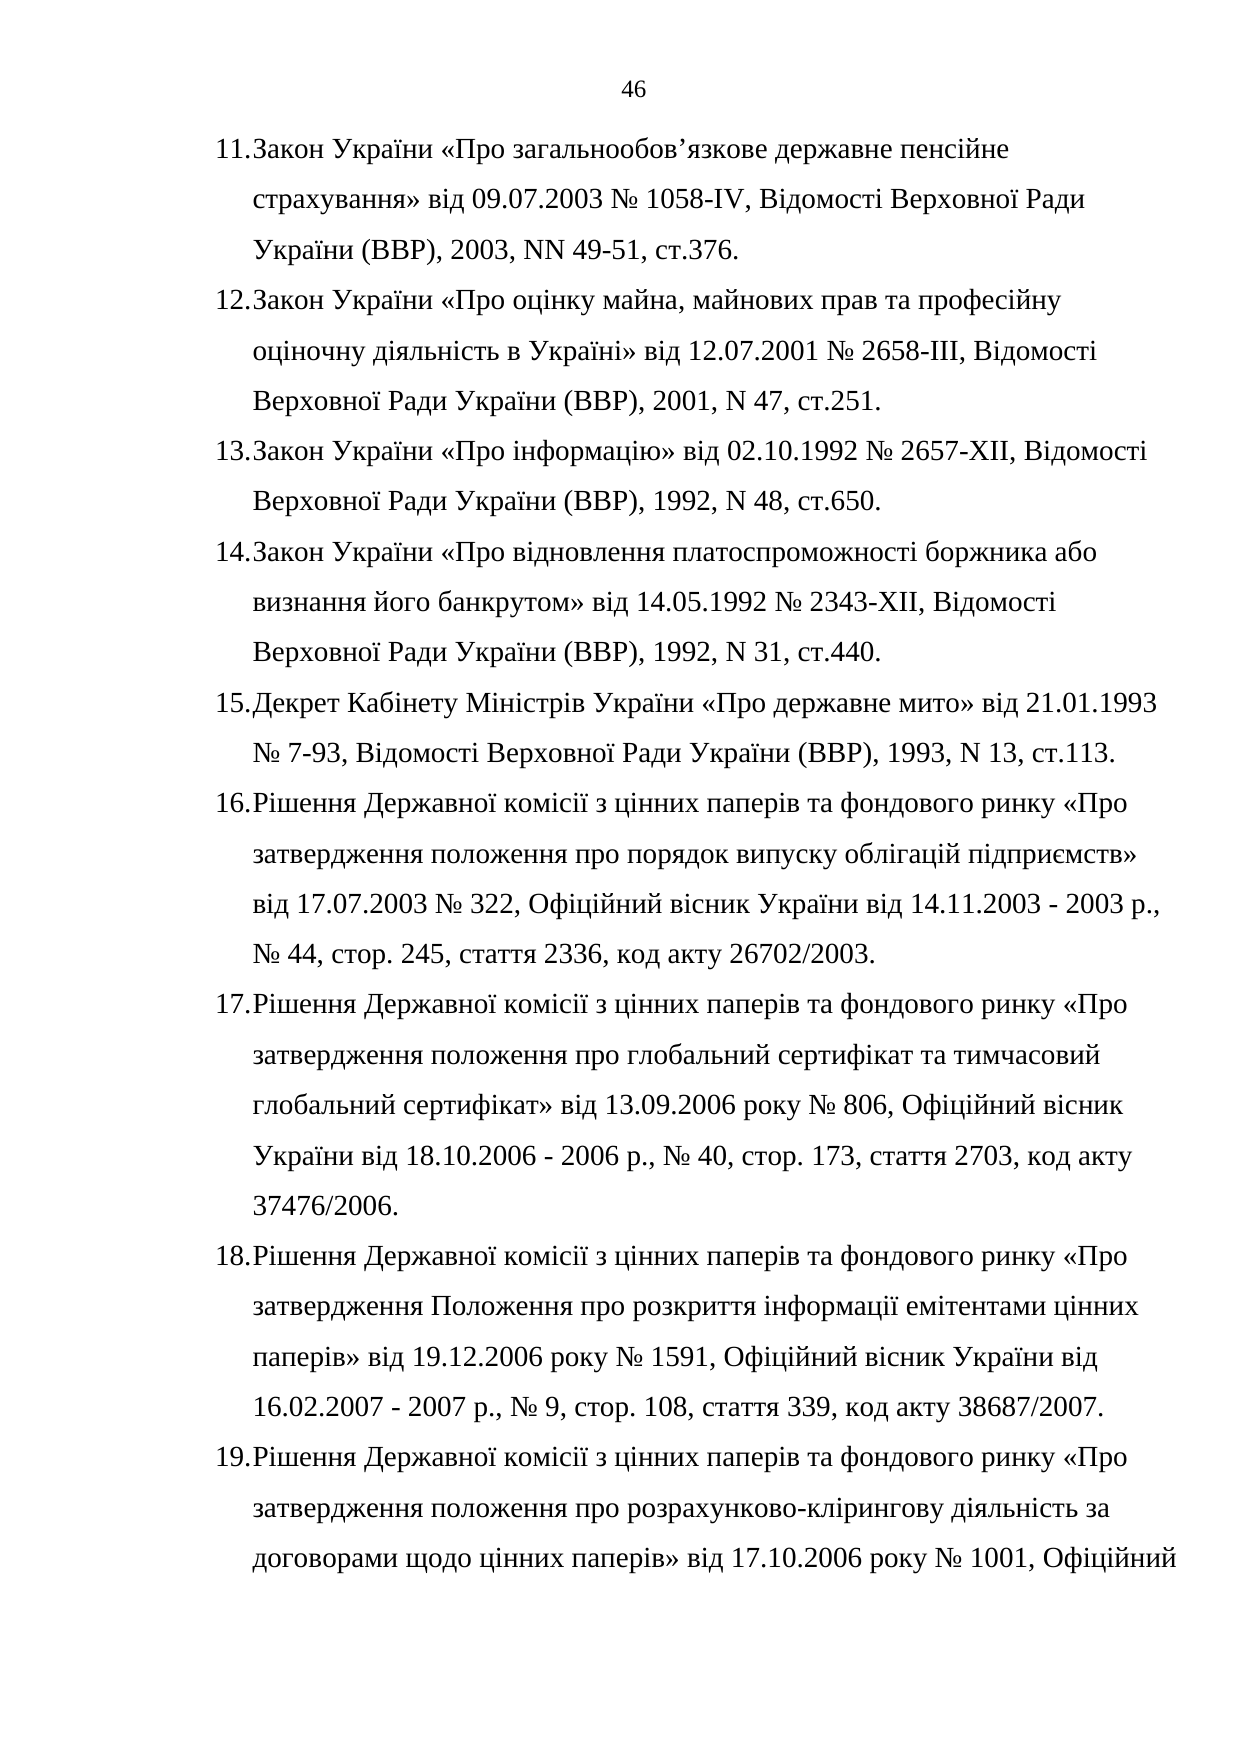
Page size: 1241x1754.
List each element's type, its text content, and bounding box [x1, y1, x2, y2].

list Рішення Державної комісії з цінних паперів та фондового ринку «Про затвердження Положення про розкриття інформації емітентами цінних паперів» від 19.12.2006 року № 1591, Офіційний вісник України вiд 16.02.2007 - 2007 р., № 9, стор. 108, стаття 339, код акту 38687/2007. [215, 1238, 1181, 1423]
list Закон України «Про інформацію» від 02.10.1992 № 2657-XII, Відомості Верховної Ради України (ВВР), 1992, N 48, ст.650. [215, 433, 1181, 517]
list Закон України «Про відновлення платоспроможності боржника або визнання його банкрутом» від 14.05.1992 № 2343-XII, Відомості Верховної Ради України (ВВР), 1992, N 31, ст.440. [215, 534, 1181, 668]
list Закон України «Про загальнообов’язкове державне пенсійне страхування» від 09.07.2003 № 1058-ІV, Відомості Верховної Ради України (ВВР), 2003, NN 49-51, ст.376. [215, 131, 1181, 266]
list Рішення Державної комісії з цінних паперів та фондового ринку «Про затвердження положення про порядок випуску облігацій підприємств» від 17.07.2003 № 322, Офіційний вісник України вiд 14.11.2003 - 2003 р., № 44, стор. 245, стаття 2336, код акту 26702/2003. [215, 785, 1181, 970]
list Рішення Державної комісії з цінних паперів та фондового ринку «Про затвердження положення про глобальний сертифікат та тимчасовий глобальний сертифікат» від 13.09.2006 року № 806, Офіційний вісник України вiд 18.10.2006 - 2006 р., № 40, стор. 173, стаття 2703, код акту 37476/2006. [215, 987, 1181, 1221]
list Декрет Кабінету Міністрів України «Про державне мито» від 21.01.1993 № 7-93, Відомості Верховної Ради України (ВВР), 1993, N 13, ст.113. [215, 685, 1181, 769]
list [215, 1439, 1181, 1574]
list Закон України «Про оцінку майна, майнових прав та професійну оціночну діяльність в Україні» від 12.07.2001 № 2658-III, Відомості Верховної Ради України (ВВР), 2001, N 47, ст.251. [215, 282, 1181, 416]
